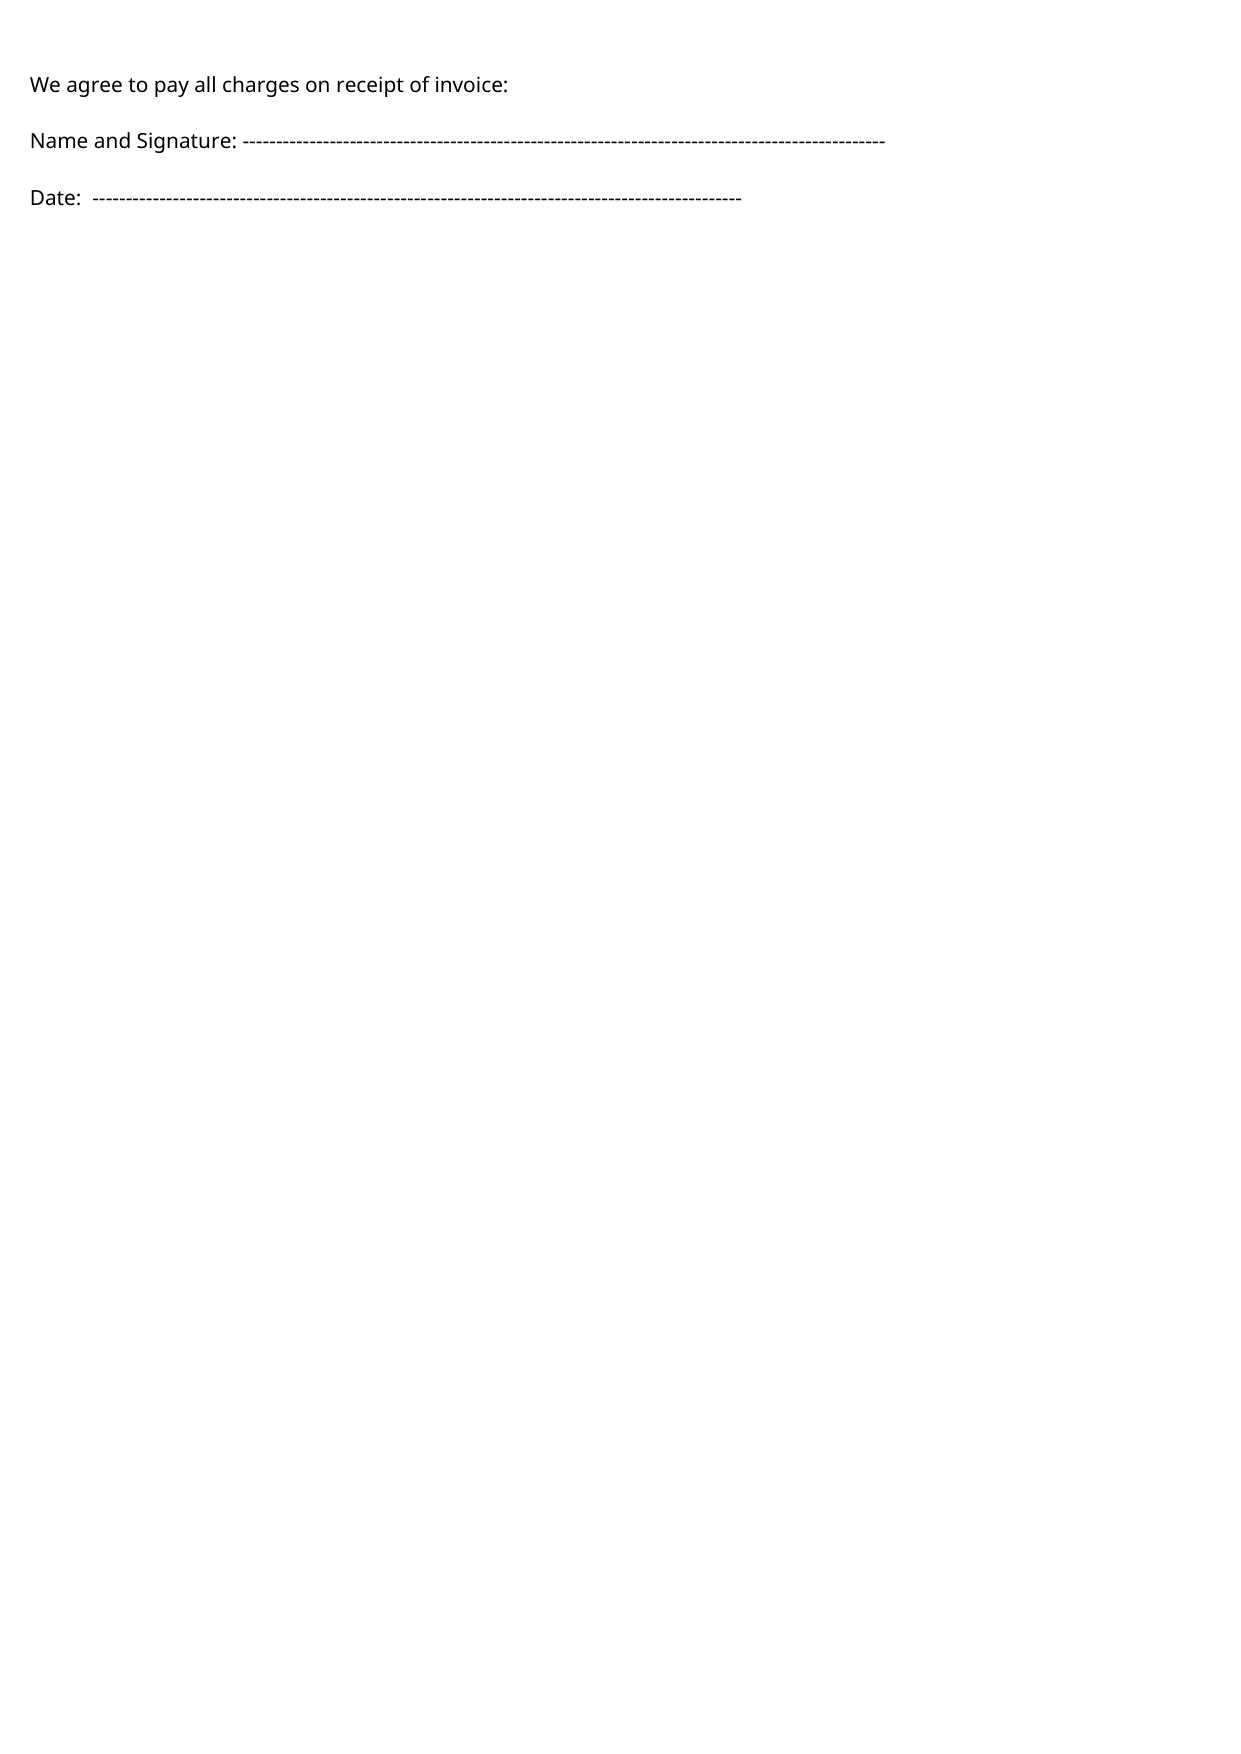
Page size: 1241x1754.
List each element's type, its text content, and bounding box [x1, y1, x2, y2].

text We agree to pay all charges on receipt of invoice: [29, 70, 1176, 98]
text Name and Signature: ------------------------------------------------------------------------------------------------ [29, 127, 1176, 155]
text Date: ------------------------------------------------------------------------------------------------- [29, 183, 1176, 212]
